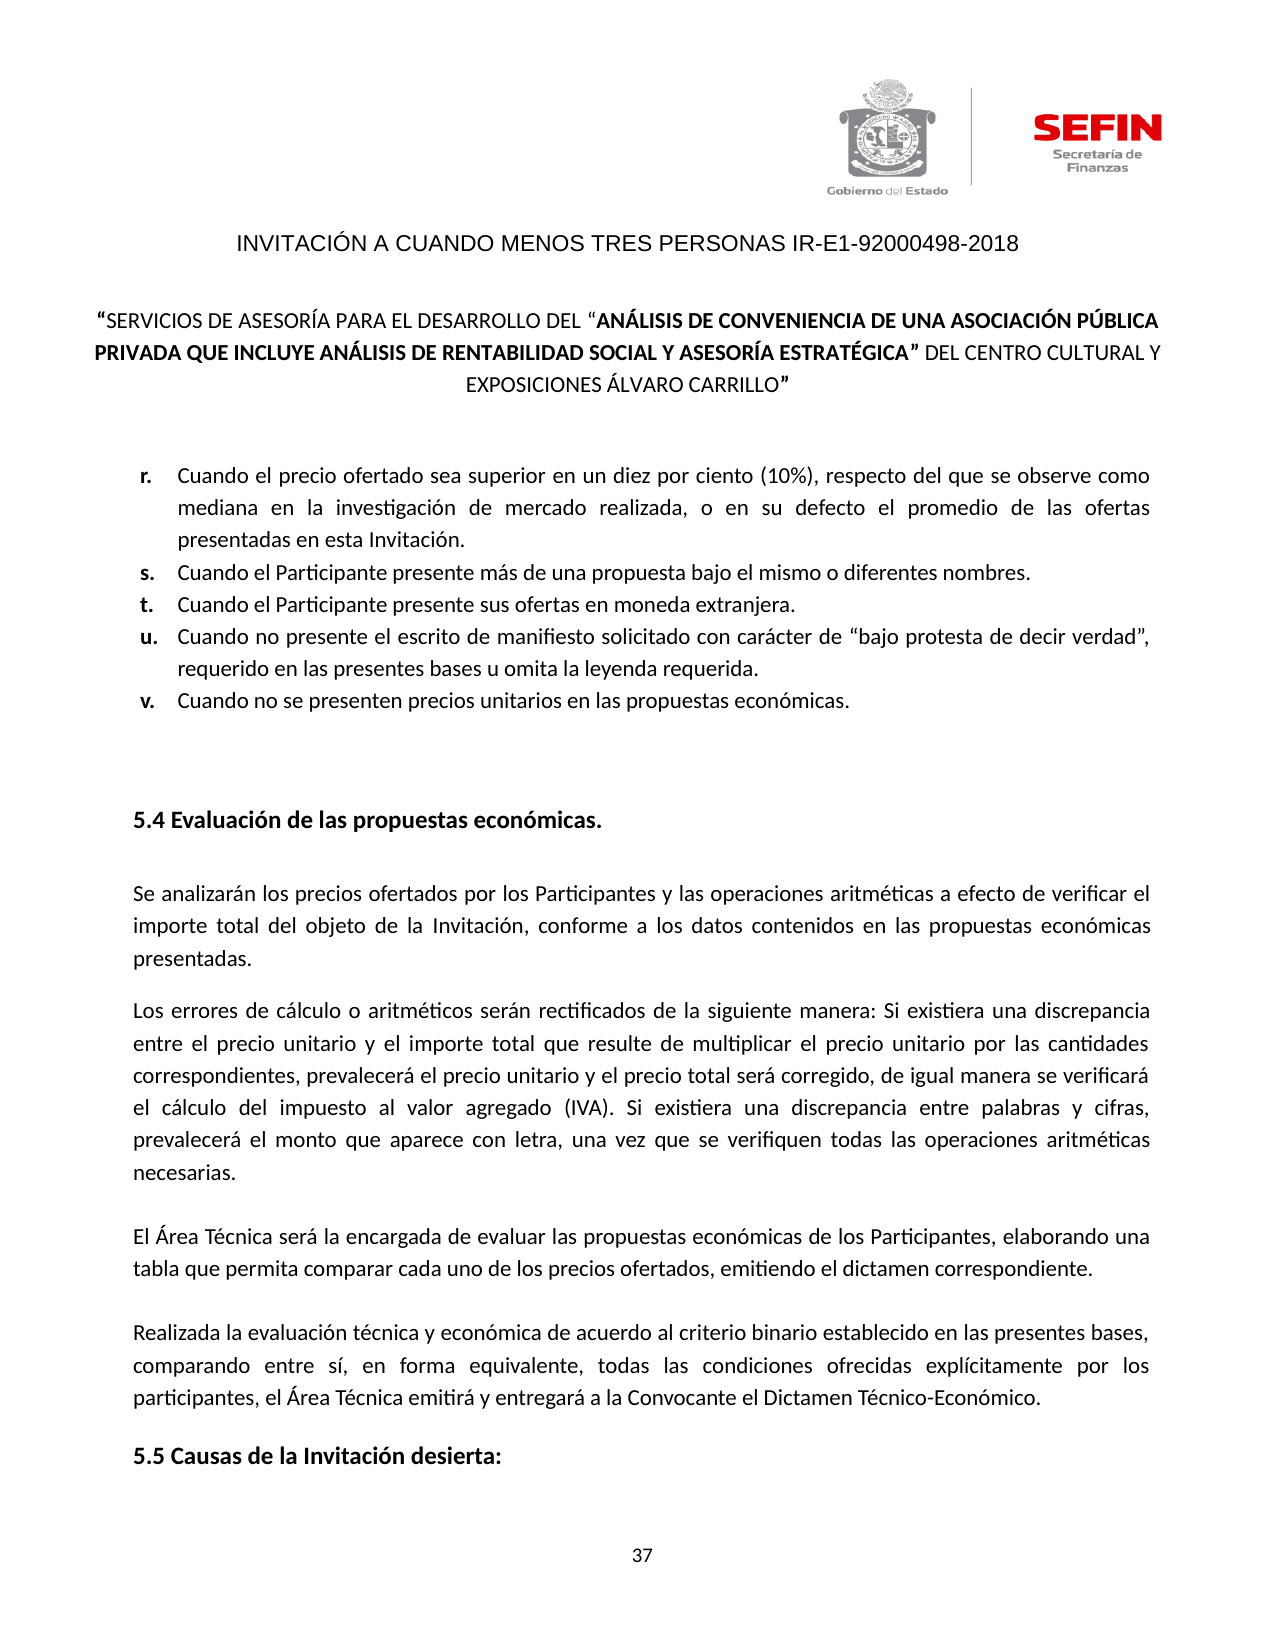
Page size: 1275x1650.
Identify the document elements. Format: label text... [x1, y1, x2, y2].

list Cuando no presente el escrito de manifiesto solicitado con carácter de “bajo protesta de decir verdad”, requerido en las presentes bases u omita la leyenda requerida. [140, 622, 1152, 682]
list Cuando el Participante presente sus ofertas en moneda extranjera. [140, 590, 1152, 618]
subtitle 5.4 Evaluación de las propuestas económicas. [133, 804, 1152, 834]
list Cuando no se presenten precios unitarios en las propuestas económicas. [140, 687, 1152, 714]
text El Área Técnica será la encargada de evaluar las propuestas económicas de los Participantes, elaborando una tabla que permita comparar cada uno de los precios ofertados, emitiendo el dictamen correspondiente. [133, 1222, 1152, 1282]
subtitle 5.5 Causas de la Invitación desierta: [133, 1440, 1152, 1471]
text Se analizarán los precios ofertados por los Participantes y las operaciones aritméticas a efecto de verificar el importe total del objeto de la Invitación, conforme a los datos contenidos en las propuestas económicas presentadas. [133, 879, 1152, 972]
text Los errores de cálculo o aritméticos serán rectificados de la siguiente manera: Si existiera una discrepancia entre el precio unitario y el importe total que resulte de multiplicar el precio unitario por las cantidades correspondientes, prevalecerá el precio unitario y el precio total será corregido, de igual manera se verificará el cálculo del impuesto al valor agregado (IVA). Si existiera una discrepancia entre palabras y cifras, prevalecerá el monto que aparece con letra, una vez que se verifiquen todas las operaciones aritméticas necesarias. [133, 997, 1152, 1186]
list Cuando el Participante presente más de una propuesta bajo el mismo o diferentes nombres. [140, 558, 1152, 586]
text Realizada la evaluación técnica y económica de acuerdo al criterio binario establecido en las presentes bases, comparando entre sí, en forma equivalente, todas las condiciones ofrecidas explícitamente por los participantes, el Área Técnica emitirá y entregará a la Convocante el Dictamen Técnico-Económico. [133, 1318, 1152, 1411]
list Cuando el precio ofertado sea superior en un diez por ciento (10%), respecto del que se observe como mediana en la investigación de mercado realizada, o en su defecto el promedio de las ofertas presentadas en esta Invitación. [140, 461, 1152, 554]
